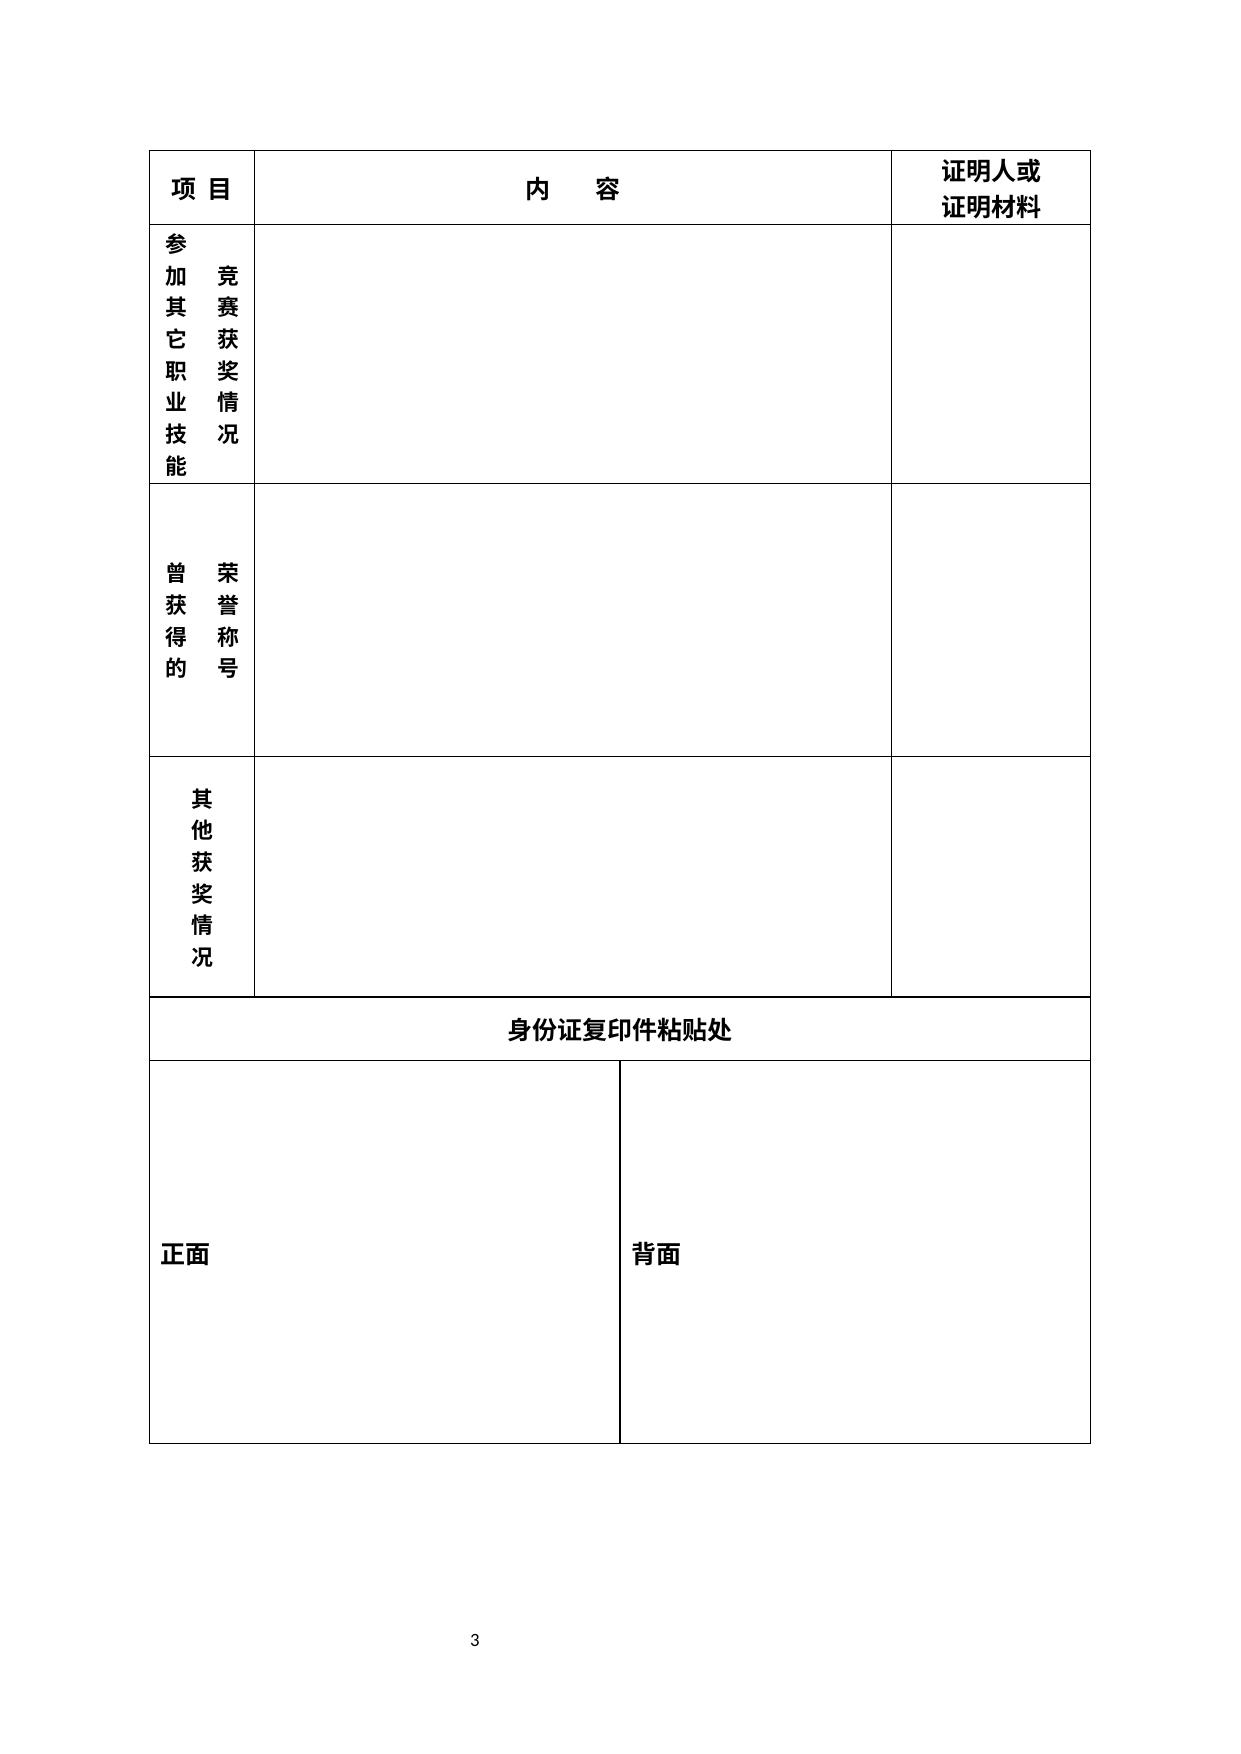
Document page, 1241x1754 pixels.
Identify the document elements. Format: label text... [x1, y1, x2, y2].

table_cell [255, 484, 891, 756]
table_cell 背面 [621, 1061, 1090, 1443]
table_cell [255, 225, 891, 483]
table_header 内 容 [255, 151, 891, 223]
table_cell 竞赛获奖情况 [202, 225, 254, 483]
table_cell 身份证复印件粘贴处 [150, 998, 1090, 1060]
table_cell 其 他 获 奖 情 况 [150, 757, 254, 996]
table_cell 荣誉称号 [202, 484, 254, 756]
table_cell 参加其它职业技能 [150, 225, 202, 483]
table_cell [892, 484, 1090, 756]
table_header 证明人或 证明材料 [892, 151, 1090, 223]
table_cell 正面 [150, 1061, 619, 1443]
table_cell [255, 757, 891, 996]
table_header 项 目 [150, 151, 254, 223]
table_cell 曾获得的 [150, 484, 202, 756]
table_cell [892, 757, 1090, 996]
table_cell [892, 225, 1090, 483]
